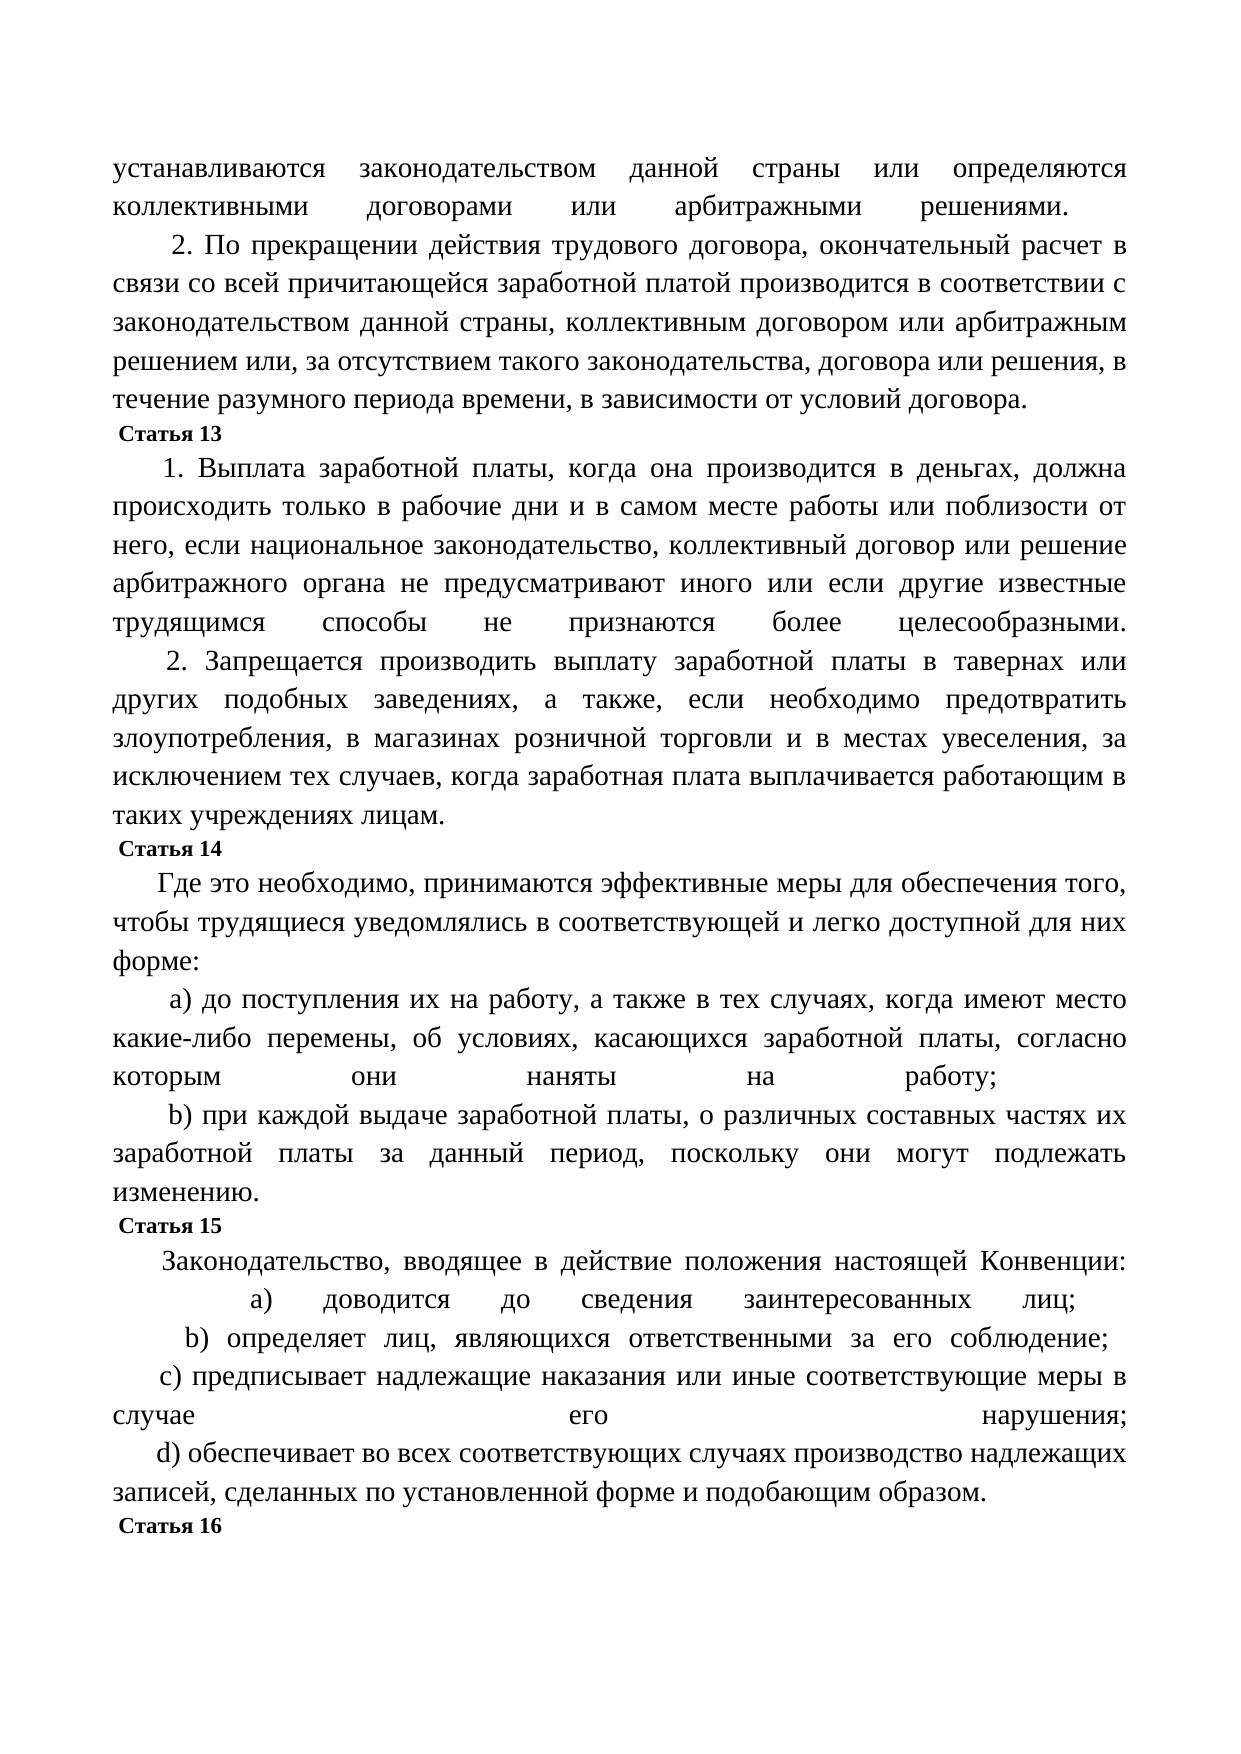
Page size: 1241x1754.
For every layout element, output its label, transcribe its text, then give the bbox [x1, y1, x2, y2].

text Законодательство, вводящее в действие положения настоящей Конвенции: a) доводится до сведения заинтересованных лиц; b) определяет лиц, являющихся ответственными за его соблюдение; c) предписывает надлежащие наказания или иные соответствующие меры в случае его нарушения; d) обеспечивает во всех соответствующих случаях производство надлежащих записей, сделанных по установленной форме и подобающим образом. [112, 1243, 1128, 1507]
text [112, 150, 1128, 415]
text Статья 15 [112, 1212, 1128, 1239]
text Статья 16 [112, 1512, 1128, 1539]
text Статья 14 [112, 835, 1128, 862]
text 1. Выплата заработной платы, когда она производится в деньгах, должна происходить только в рабочие дни и в самом месте работы или поблизости от него, если национальное законодательство, коллективный договор или решение арбитражного органа не предусматривают иного или если другие известные трудящимся способы не признаются более целесообразными. 2. Запрещается производить выплату заработной платы в тавернах или других подобных заведениях, а также, если необходимо предотвратить злоупотребления, в магазинах розничной торговли и в местах увеселения, за исключением тех случаев, когда заработная плата выплачивается работающим в таких учреждениях лицам. [112, 450, 1128, 830]
text Статья 13 [112, 420, 1128, 446]
text Где это необходимо, принимаются эффективные меры для обеспечения того, чтобы трудящиеся уведомлялись в соответствующей и легко доступной для них форме: а) до поступления их на работу, а также в тех случаях, когда имеют место какие-либо перемены, об условиях, касающихся заработной платы, согласно которым они наняты на работу; b) при каждой выдаче заработной платы, о различных составных частях их заработной платы за данный период, поскольку они могут подлежать изменению. [112, 866, 1128, 1207]
